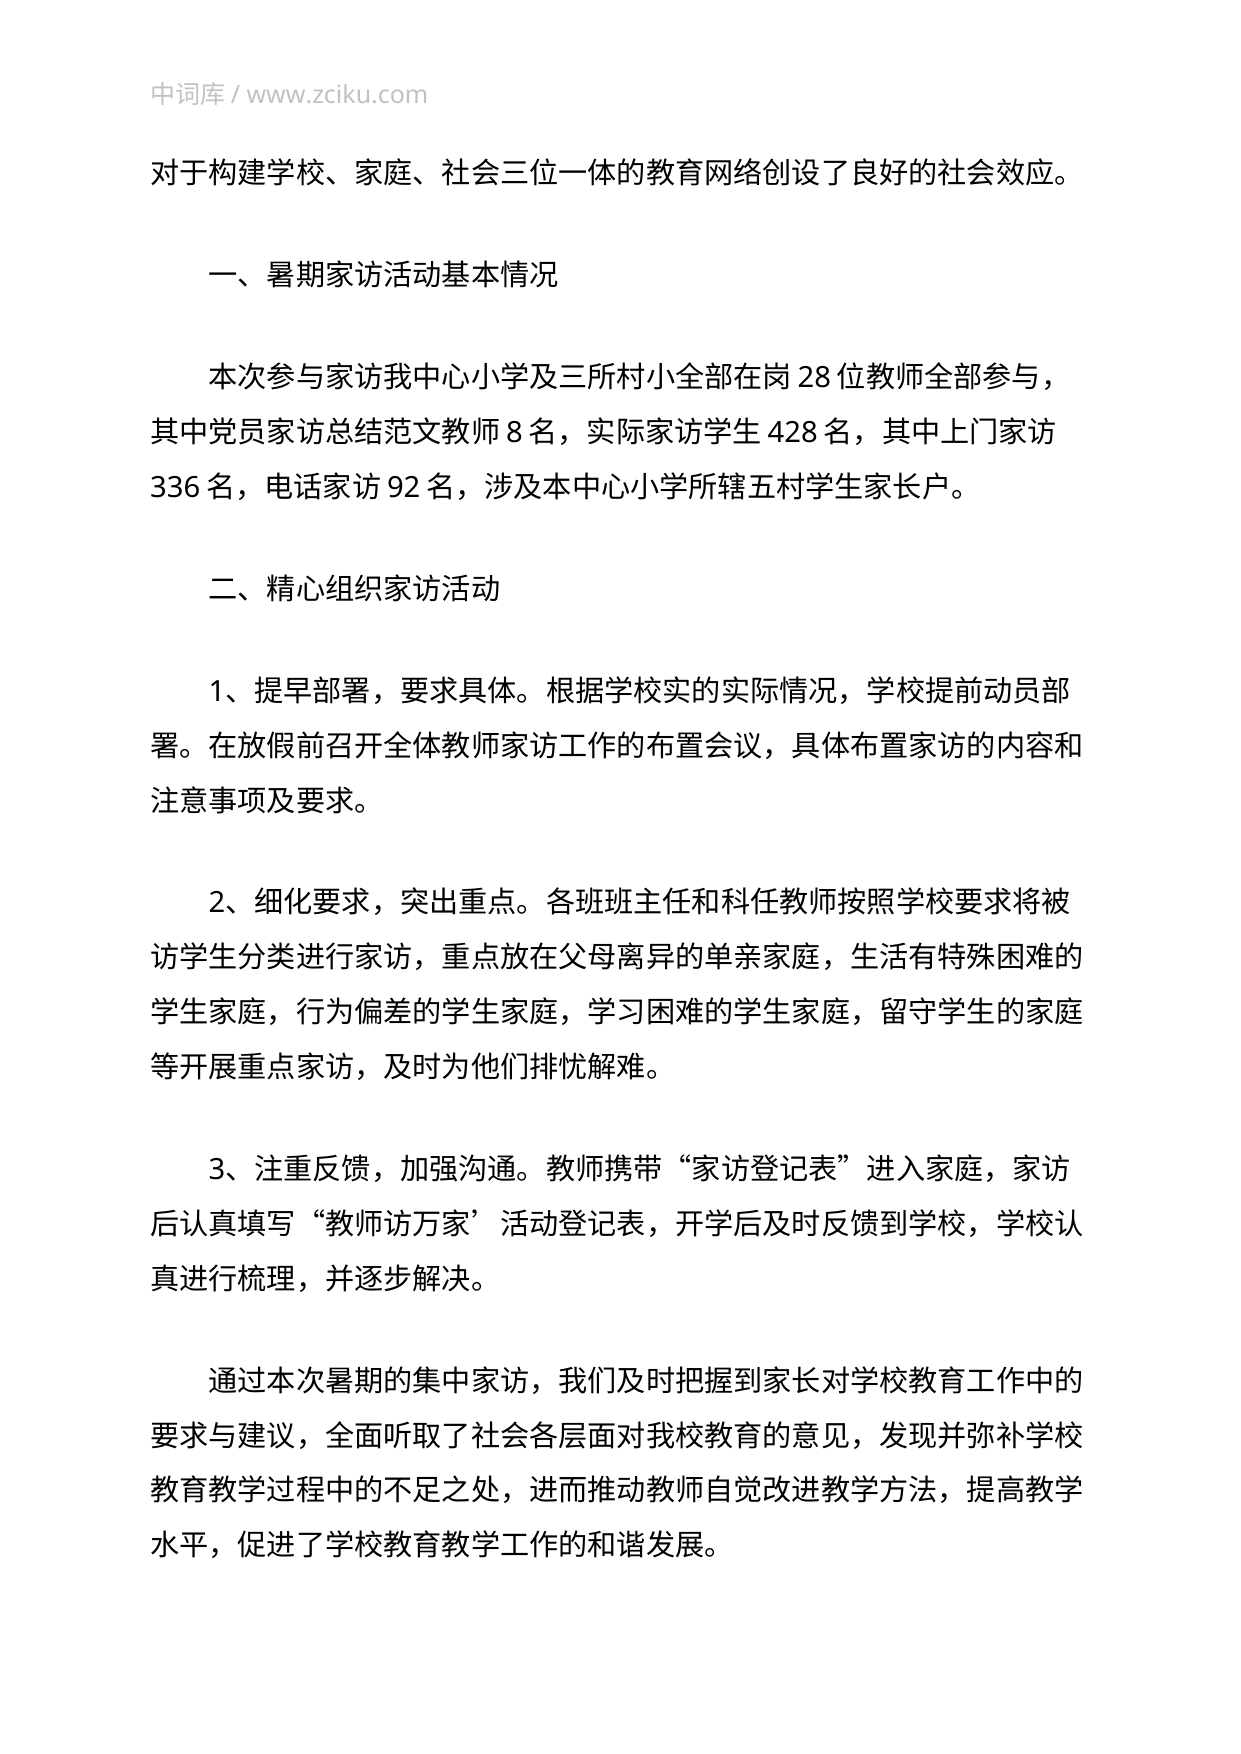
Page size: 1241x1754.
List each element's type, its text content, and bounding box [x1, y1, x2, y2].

text 3、注重反馈，加强沟通。教师携带“家访登记表”进入家庭，家访后认真填写“教师访万家’活动登记表，开学后及时反馈到学校，学校认真进行梳理，并逐步解决。 [150, 1146, 1090, 1298]
text 通过本次暑期的集中家访，我们及时把握到家长对学校教育工作中的要求与建议，全面听取了社会各层面对我校教育的意见，发现并弥补学校教育教学过程中的不足之处，进而推动教师自觉改进教学方法，提高教学水平，促进了学校教育教学工作的和谐发展。 [150, 1357, 1090, 1564]
text 本次参与家访我中心小学及三所村小全部在岗28位教师全部参与，其中党员家访总结范文教师8名，实际家访学生428名，其中上门家访336名，电话家访92名，涉及本中心小学所辖五村学生家长户。 [150, 353, 1090, 506]
text 1、提早部署，要求具体。根据学校实的实际情况，学校提前动员部署。在放假前召开全体教师家访工作的布置会议，具体布置家访的内容和注意事项及要求。 [150, 667, 1090, 819]
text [150, 150, 1090, 192]
text 2、细化要求，突出重点。各班班主任和科任教师按照学校要求将被访学生分类进行家访，重点放在父母离异的单亲家庭，生活有特殊困难的学生家庭，行为偏差的学生家庭，学习困难的学生家庭，留守学生的家庭等开展重点家访，及时为他们排忧解难。 [150, 879, 1090, 1086]
text 二、精心组织家访活动 [150, 566, 1090, 608]
text 一、暑期家访活动基本情况 [150, 252, 1090, 294]
